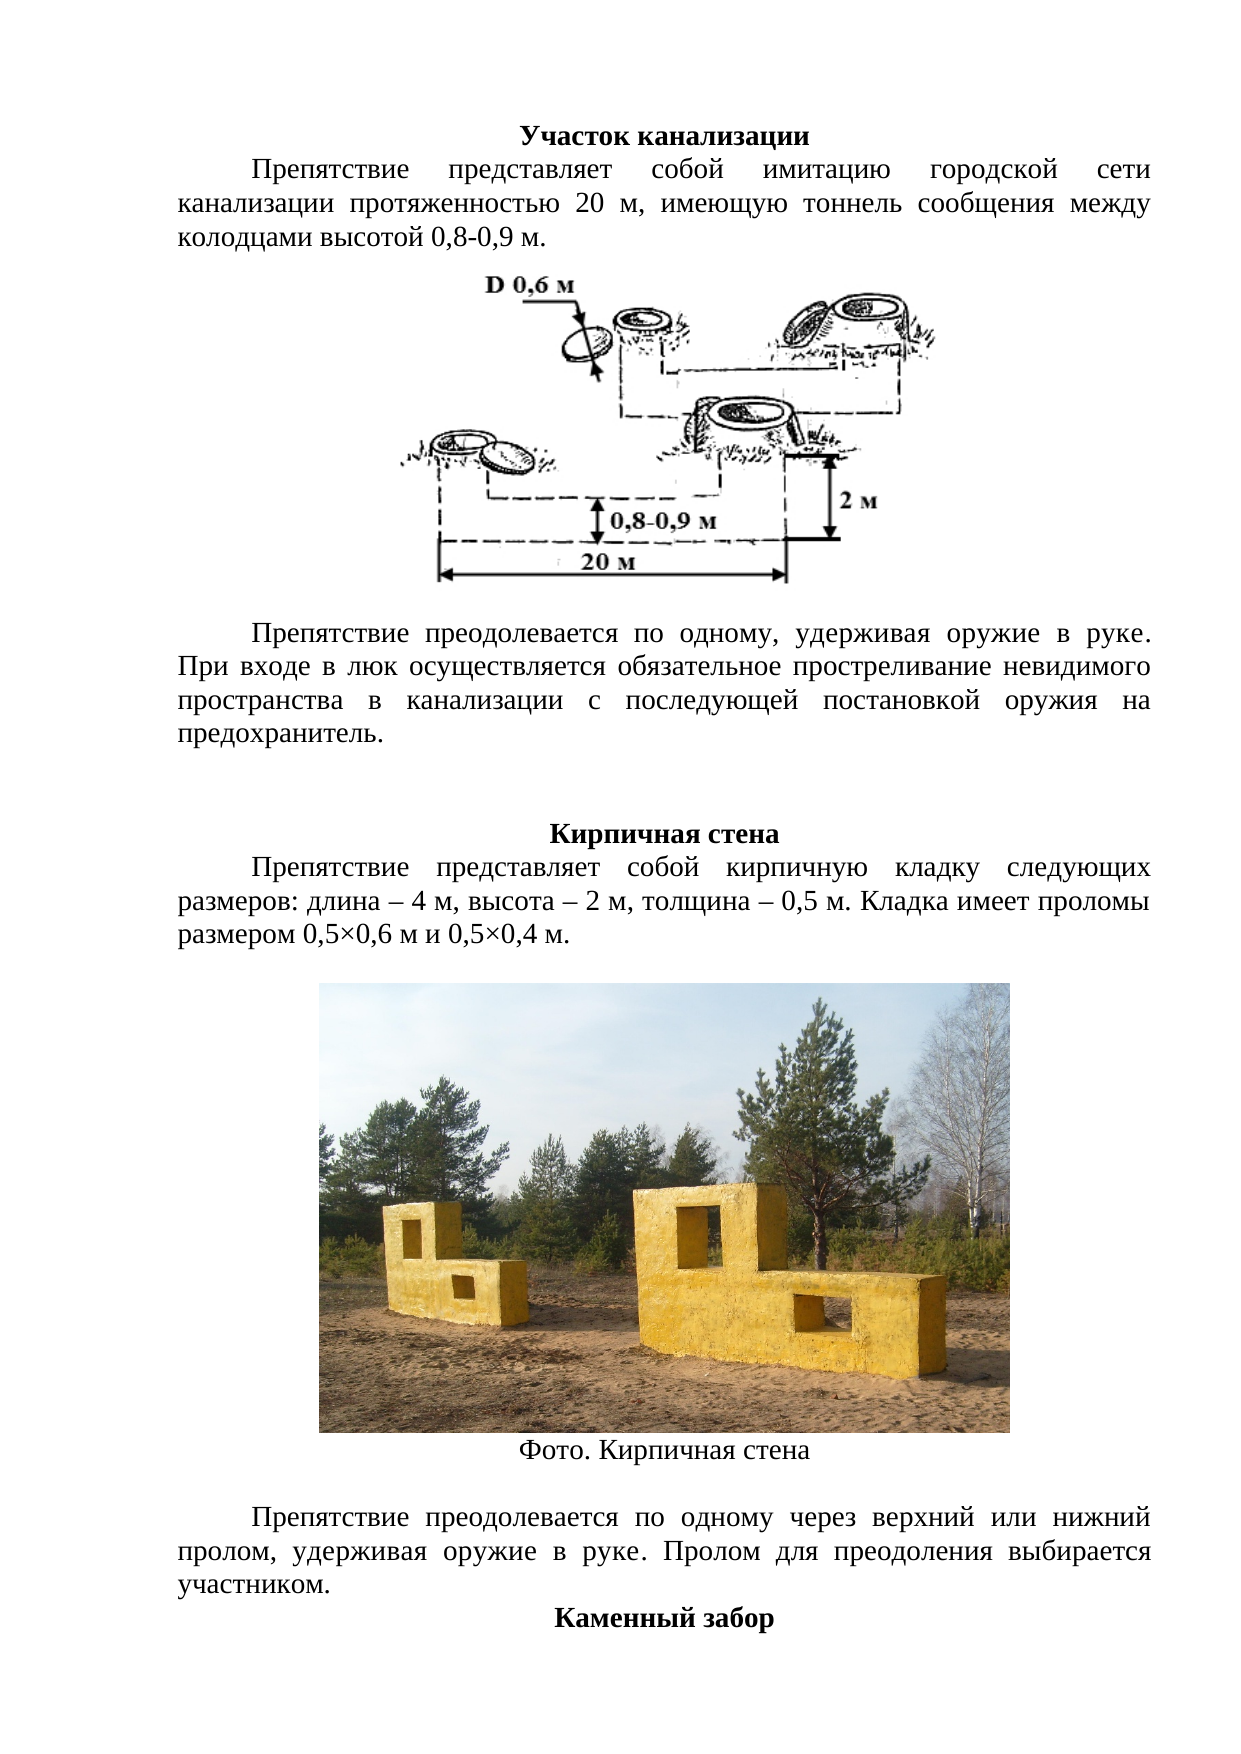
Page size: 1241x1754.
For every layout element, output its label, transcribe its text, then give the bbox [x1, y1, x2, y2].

picture [366, 252, 963, 615]
text Препятствие преодолевается по одному через верхний или нижний пролом, удерживая оружие в руке. Пролом для преодоления выбирается участником. [177, 1499, 1152, 1600]
text Участок канализации [177, 118, 1152, 152]
text Препятствие преодолевается по одному, удерживая оружие в руке. При входе в люк осуществляется обязательное простреливание невидимого пространства в канализации с последующей постановкой оружия на предохранитель. [177, 615, 1152, 749]
text Фото. Кирпичная стена [177, 1432, 1152, 1466]
text Кирпичная стена [177, 816, 1152, 849]
picture [319, 983, 1010, 1433]
text Препятствие представляет собой кирпичную кладку следующих размеров: длина – 4 м, высота – 2 м, толщина – 0,5 м. Кладка имеет проломы размером 0,5×0,6 м и 0,5×0,4 м. [177, 849, 1152, 950]
text Препятствие представляет собой имитацию городской сети канализации протяженностью 20 м, имеющую тоннель сообщения между колодцами высотой 0,8-0,9 м. [177, 152, 1152, 252]
text Каменный забор [177, 1600, 1152, 1633]
